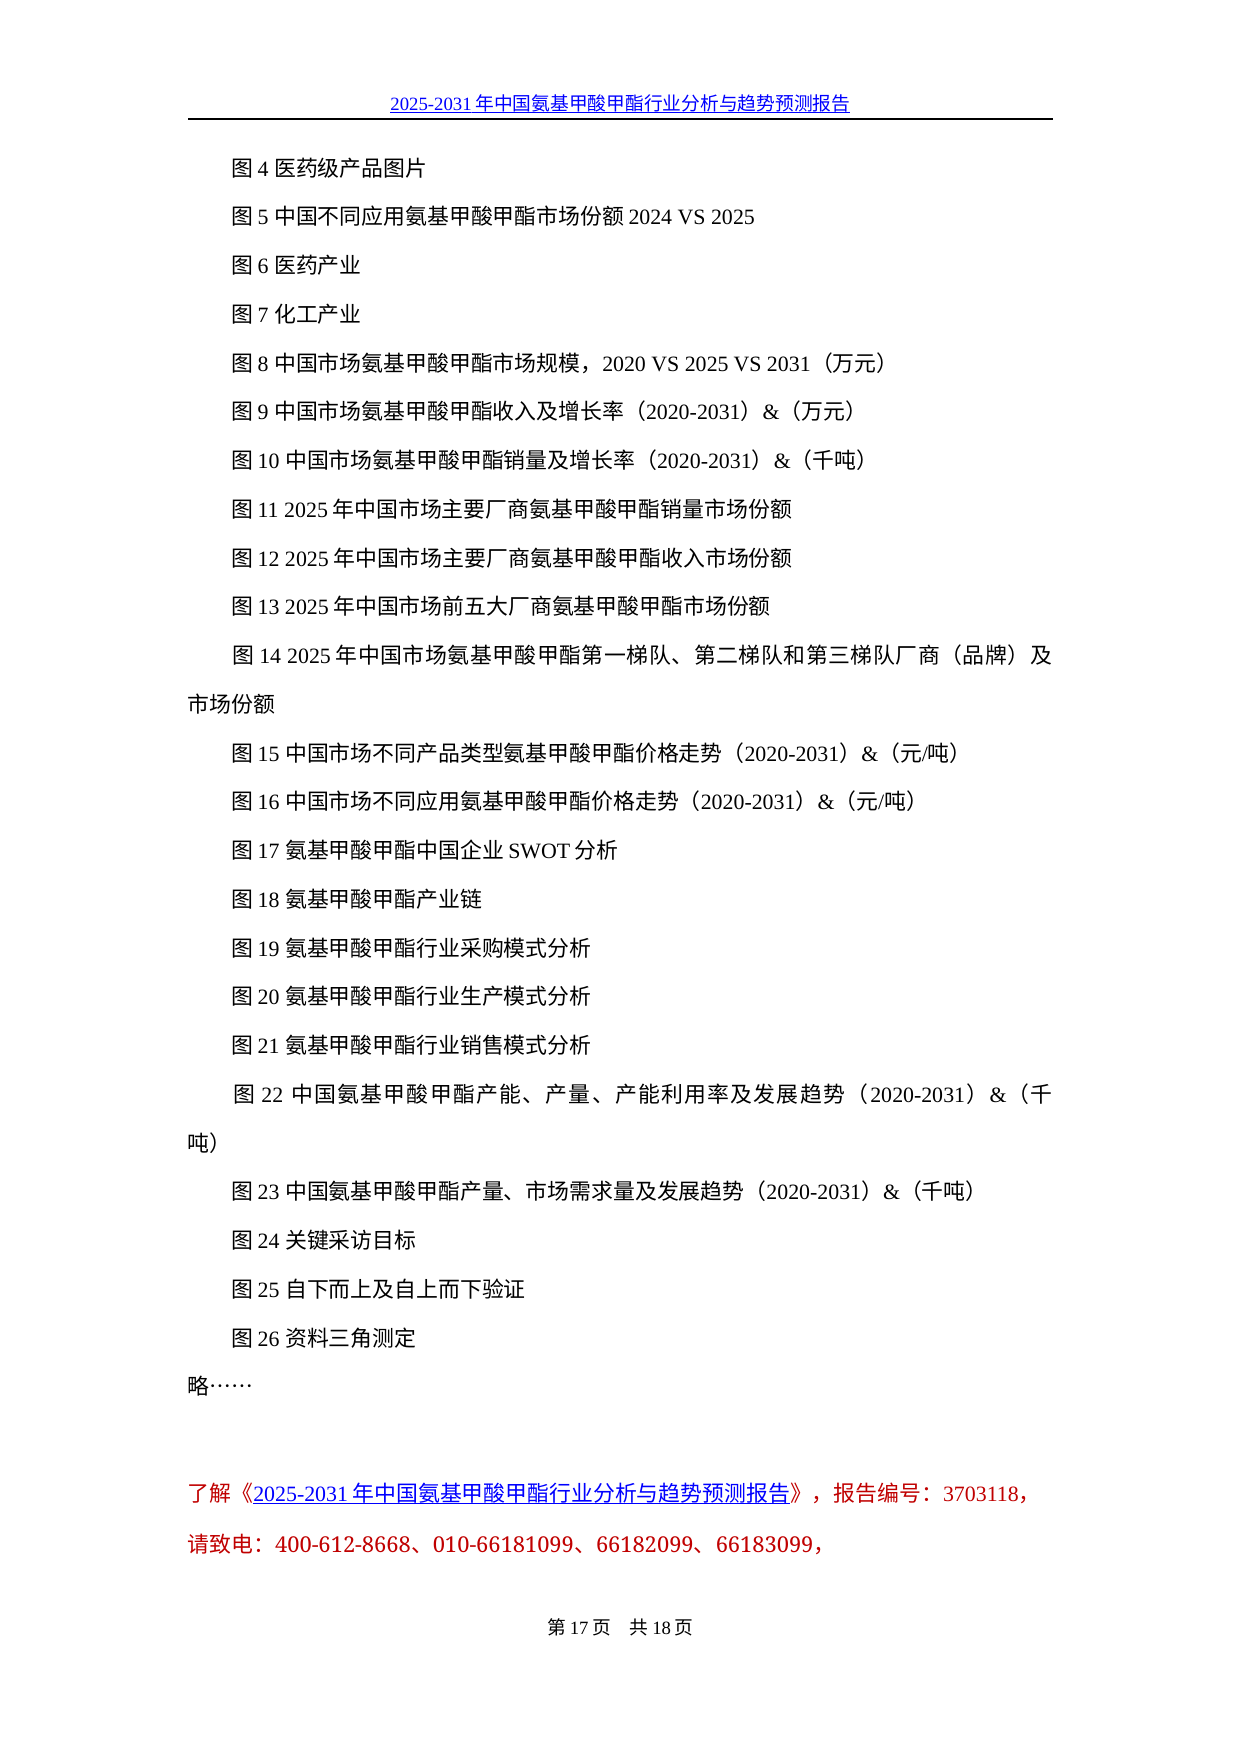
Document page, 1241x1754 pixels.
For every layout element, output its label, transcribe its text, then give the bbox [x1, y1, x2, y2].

text 了解《2025-2031年中国氨基甲酸甲酯行业分析与趋势预测报告》，报告编号：3703118， [187, 1475, 1053, 1508]
text 请致电：400-612-8668、010-66181099、66182099、66183099， [187, 1527, 1053, 1559]
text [187, 150, 1053, 1401]
